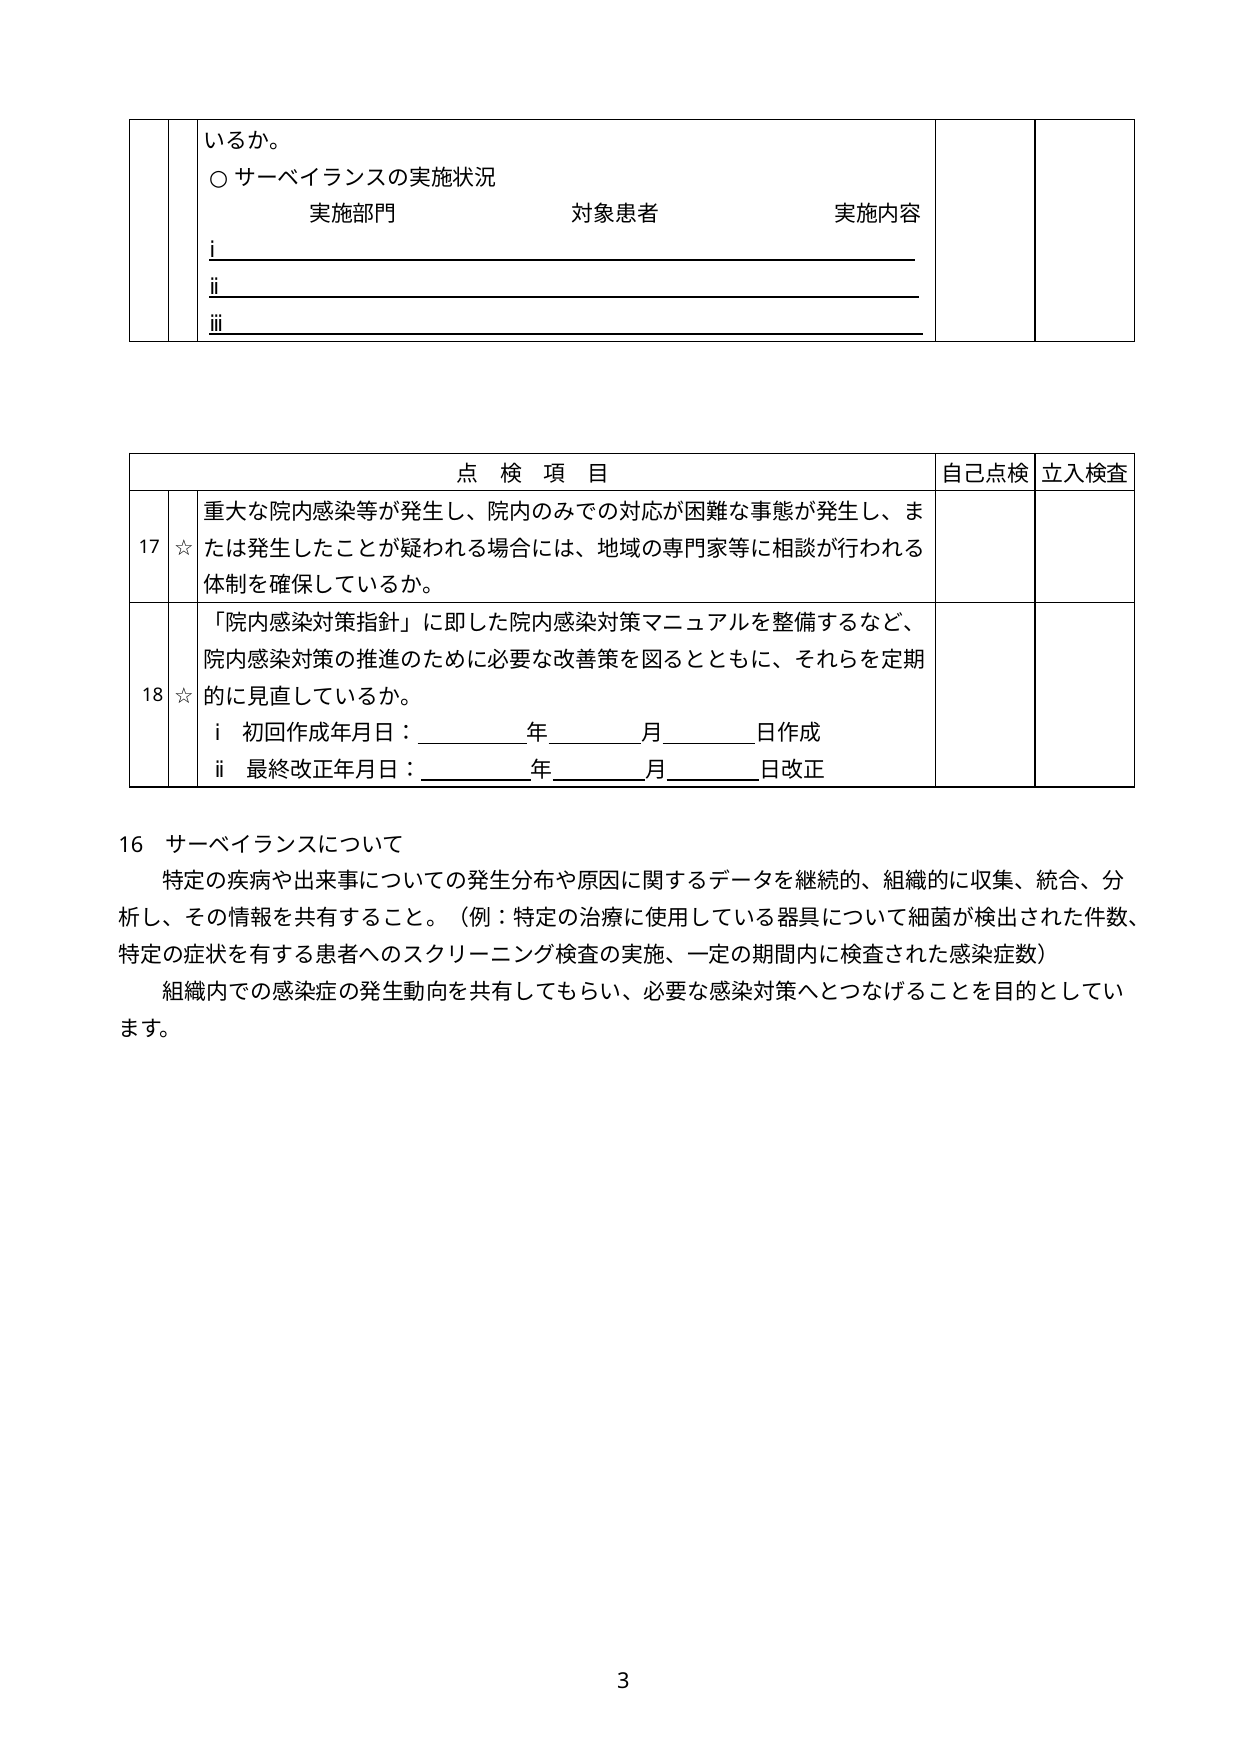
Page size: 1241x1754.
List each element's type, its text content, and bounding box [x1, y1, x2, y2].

text 特定の疾病や出来事についての発生分布や原因に関するデータを継続的、組織的に収集、統合、分析し、その情報を共有すること。（例：特定の治療に使用している器具について細菌が検出された件数、特定の症状を有する患者へのスクリーニング検査の実施、一定の期間内に検査された感染症数） [118, 861, 1128, 971]
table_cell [198, 120, 935, 341]
table_cell 18 [130, 603, 168, 786]
table_cell [936, 120, 1034, 341]
table_cell [936, 491, 1034, 602]
table_header 自己点検 [936, 454, 1034, 490]
table_cell [1036, 603, 1134, 786]
text 組織内での感染症の発生動向を共有してもらい、必要な感染対策へとつなげることを目的としています。 [118, 971, 1128, 1045]
table_header 立入検査 [1036, 454, 1134, 490]
table_cell ☆ [169, 491, 197, 602]
table_header 点 検 項 目 [130, 454, 935, 490]
text 16 サーベイランスについて [118, 824, 1128, 861]
table_cell [1036, 120, 1134, 341]
table_cell 16 [130, 120, 168, 341]
table_cell [1036, 491, 1134, 602]
table_cell ☆ [169, 603, 197, 786]
table_cell 「院内感染対策指針」に即した院内感染対策マニュアルを整備するなど、院内感染対策の推進のために必要な改善策を図るとともに、それらを定期的に見直しているか。 ⅰ 初回作成年月日： 年 月 日作成 ⅱ 最終改正年月日： 年 月 日改正 [198, 603, 935, 786]
table_cell 重大な院内感染等が発生し、院内のみでの対応が困難な事態が発生し、または発生したことが疑われる場合には、地域の専門家等に相談が行われる体制を確保しているか。 [198, 491, 935, 602]
table_cell [936, 603, 1034, 786]
table_cell 17 [130, 491, 168, 602]
table_cell ☆ [169, 120, 197, 341]
